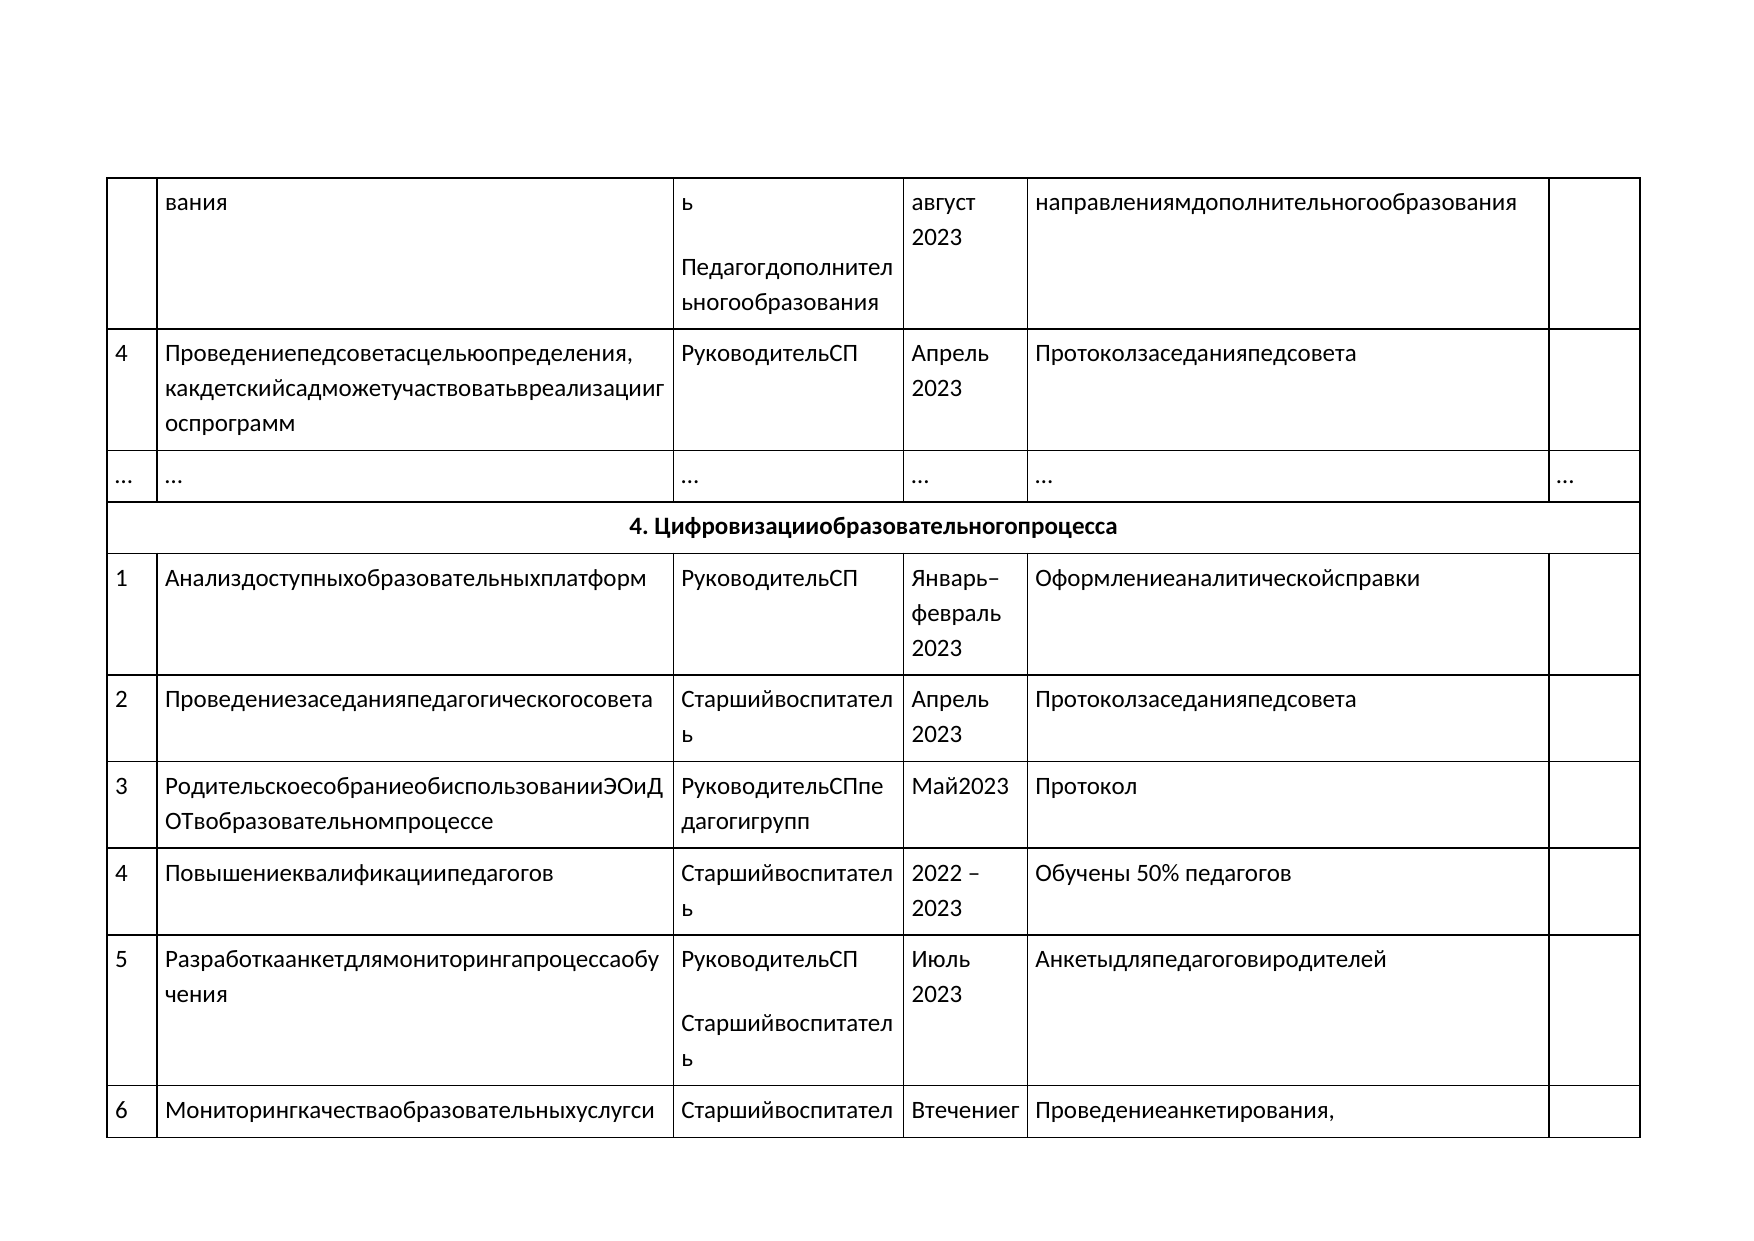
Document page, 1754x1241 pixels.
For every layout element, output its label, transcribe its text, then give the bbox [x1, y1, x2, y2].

table_cell … [108, 451, 156, 501]
table_cell 5 [108, 936, 156, 1084]
table_cell Втечениегода [904, 1086, 1027, 1137]
table_cell Протоколзаседанияпедсовета [1028, 330, 1548, 449]
table_cell 2022 – 2023 [904, 849, 1027, 934]
table_cell Старшийвоспитатель [674, 676, 903, 761]
table_cell … [904, 451, 1027, 501]
table_cell … [1550, 451, 1639, 501]
table_cell [1550, 936, 1639, 1084]
table_cell Старшийвоспитатель [674, 849, 903, 934]
table_cell РуководительСП [674, 330, 903, 449]
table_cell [158, 179, 673, 328]
table_cell РуководительСП [674, 554, 903, 674]
table_cell Май2023 [904, 762, 1027, 847]
table_cell 3 [108, 179, 156, 328]
table_cell Май–август 2023 [904, 179, 1027, 328]
table_cell 4. Цифровизацииобразовательногопроцесса [108, 503, 1639, 553]
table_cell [1028, 179, 1548, 328]
table_cell Проведениепедсоветасцельюопределения, какдетскийсадможетучаствоватьвреализациигоспрограмм [158, 330, 673, 449]
table_cell … [1028, 451, 1548, 501]
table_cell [674, 1086, 903, 1137]
table_cell Протокол [1028, 762, 1548, 847]
table_cell … [674, 451, 903, 501]
table_cell Анкетыдляпедагоговиродителей [1028, 936, 1548, 1084]
table_cell 2 [108, 676, 156, 761]
table_cell [1550, 330, 1639, 449]
table_cell Повышениеквалификациипедагогов [158, 849, 673, 934]
table_cell Январь–февраль 2023 [904, 554, 1027, 674]
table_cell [674, 179, 903, 328]
table_cell РодительскоесобраниеобиспользованииЭОиДОТвобразовательномпроцессе [158, 762, 673, 847]
table_cell Апрель 2023 [904, 330, 1027, 449]
table_cell [1550, 762, 1639, 847]
table_cell Анализдоступныхобразовательныхплатформ [158, 554, 673, 674]
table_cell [1028, 1086, 1548, 1137]
table_cell 1 [108, 554, 156, 674]
table_cell [1550, 554, 1639, 674]
table_cell [1550, 179, 1639, 328]
table_cell Проведениезаседанияпедагогическогосовета [158, 676, 673, 761]
table_cell 3 [108, 762, 156, 847]
table_cell Обучены 50% педагогов [1028, 849, 1548, 934]
table_cell Апрель 2023 [904, 676, 1027, 761]
table_cell Оформлениеаналитическойсправки [1028, 554, 1548, 674]
table_cell [1550, 1086, 1639, 1137]
table_cell 4 [108, 330, 156, 449]
table_cell … [158, 451, 673, 501]
table_cell Разработкаанкетдлямониторингапроцессаобучения [158, 936, 673, 1084]
table_cell Протоколзаседанияпедсовета [1028, 676, 1548, 761]
table_cell [1550, 849, 1639, 934]
table_cell [1550, 676, 1639, 761]
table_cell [158, 1086, 673, 1137]
table_cell Июль 2023 [904, 936, 1027, 1084]
table_cell 4 [108, 849, 156, 934]
table_cell РуководительСП Старшийвоспитатель [674, 936, 903, 1084]
table_cell РуководительСПпедагогигрупп [674, 762, 903, 847]
table_cell 6 [108, 1086, 156, 1137]
